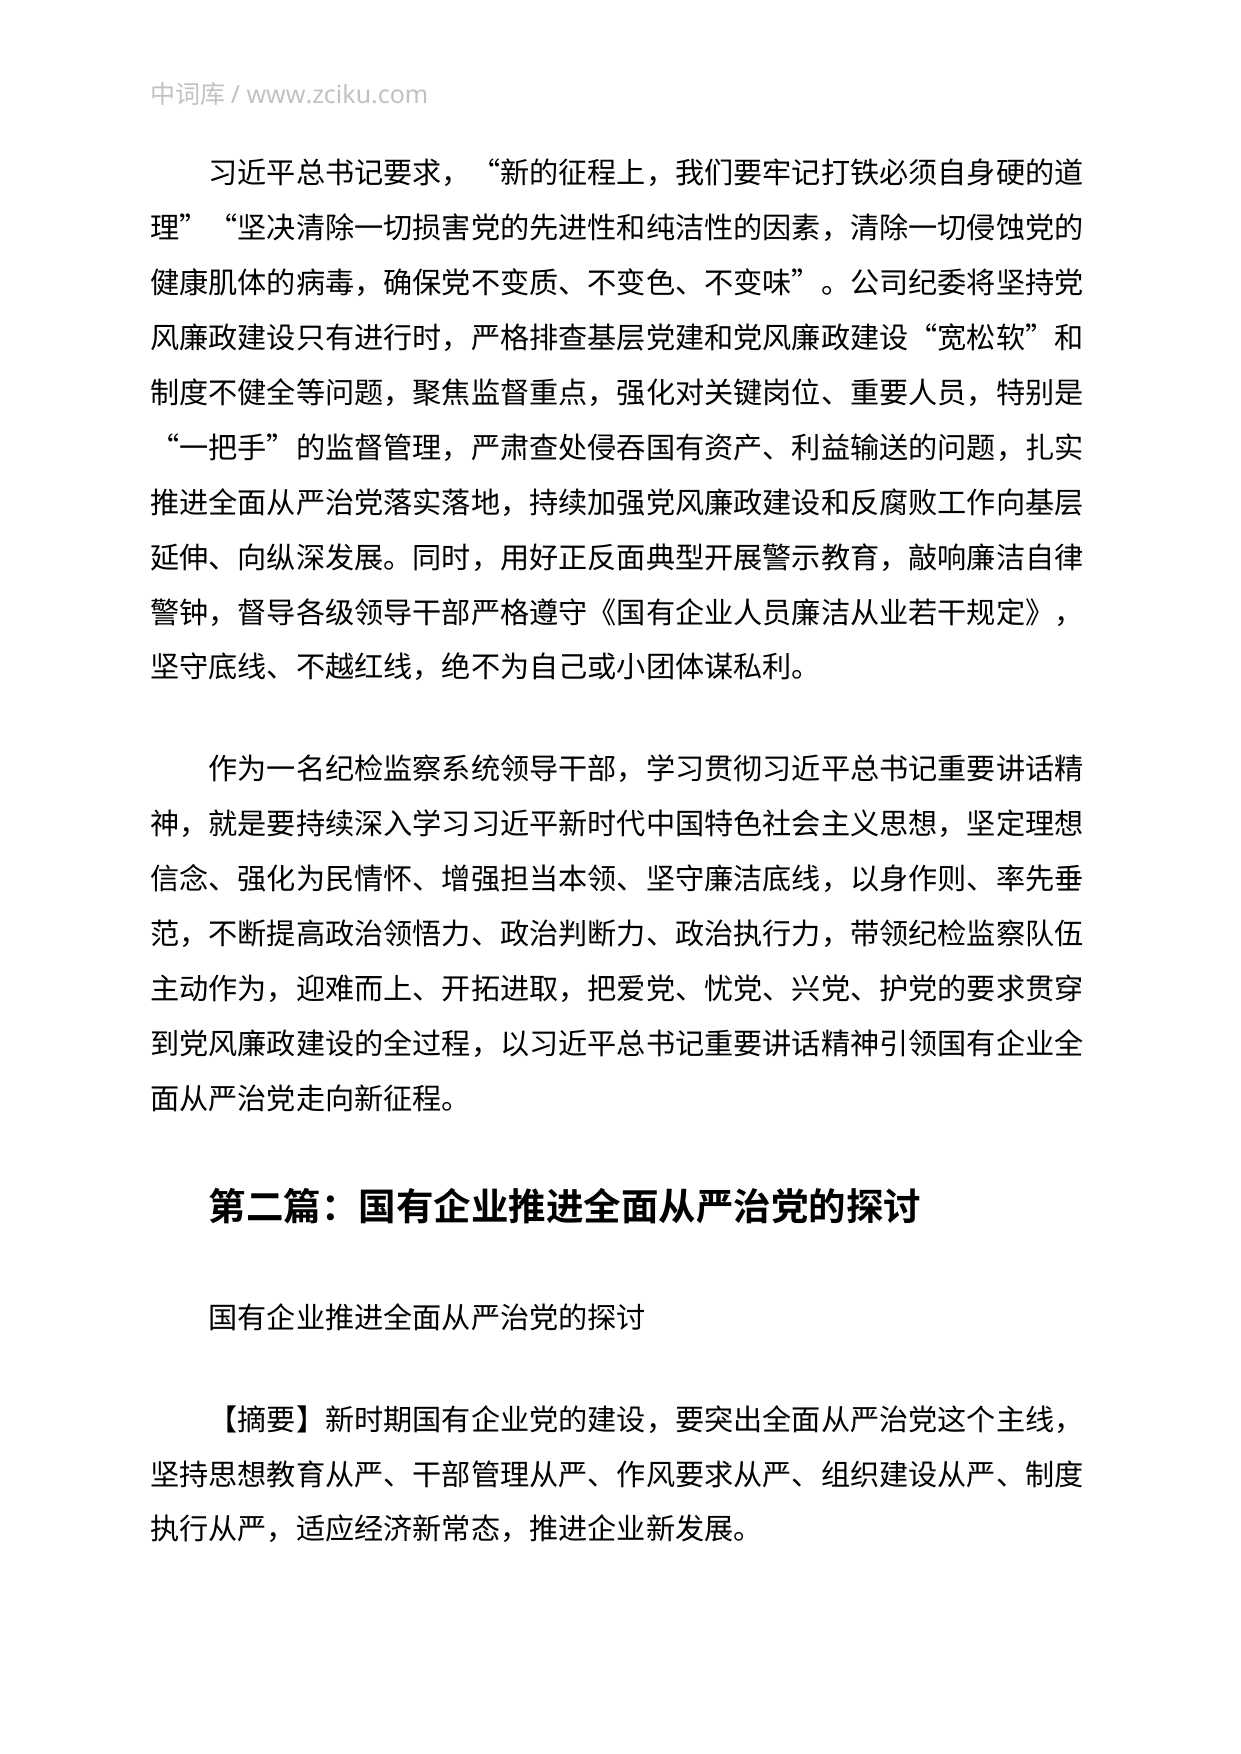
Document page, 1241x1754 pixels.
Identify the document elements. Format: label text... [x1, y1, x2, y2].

text 作为一名纪检监察系统领导干部，学习贯彻习近平总书记重要讲话精神，就是要持续深入学习习近平新时代中国特色社会主义思想，坚定理想信念、强化为民情怀、增强担当本领、坚守廉洁底线，以身作则、率先垂范，不断提高政治领悟力、政治判断力、政治执行力，带领纪检监察队伍主动作为，迎难而上、开拓进取，把爱党、忧党、兴党、护党的要求贯穿到党风廉政建设的全过程，以习近平总书记重要讲话精神引领国有企业全面从严治党走向新征程。 [150, 746, 1090, 1117]
text 习近平总书记要求，“新的征程上，我们要牢记打铁必须自身硬的道理”“坚决清除一切损害党的先进性和纯洁性的因素，清除一切侵蚀党的健康肌体的病毒，确保党不变质、不变色、不变味”。公司纪委将坚持党风廉政建设只有进行时，严格排查基层党建和党风廉政建设“宽松软”和制度不健全等问题，聚焦监督重点，强化对关键岗位、重要人员，特别是“一把手”的监督管理，严肃查处侵吞国有资产、利益输送的问题，扎实推进全面从严治党落实落地，持续加强党风廉政建设和反腐败工作向基层延伸、向纵深发展。同时，用好正反面典型开展警示教育，敲响廉洁自律警钟，督导各级领导干部严格遵守《国有企业人员廉洁从业若干规定》，坚守底线、不越红线，绝不为自己或小团体谋私利。 [150, 150, 1090, 686]
text 第二篇：国有企业推进全面从严治党的探讨 [150, 1177, 1090, 1231]
text 国有企业推进全面从严治党的探讨 [150, 1294, 1090, 1337]
text 【摘要】新时期国有企业党的建设，要突出全面从严治党这个主线，坚持思想教育从严、干部管理从严、作风要求从严、组织建设从严、制度执行从严，适应经济新常态，推进企业新发展。 [150, 1396, 1090, 1548]
